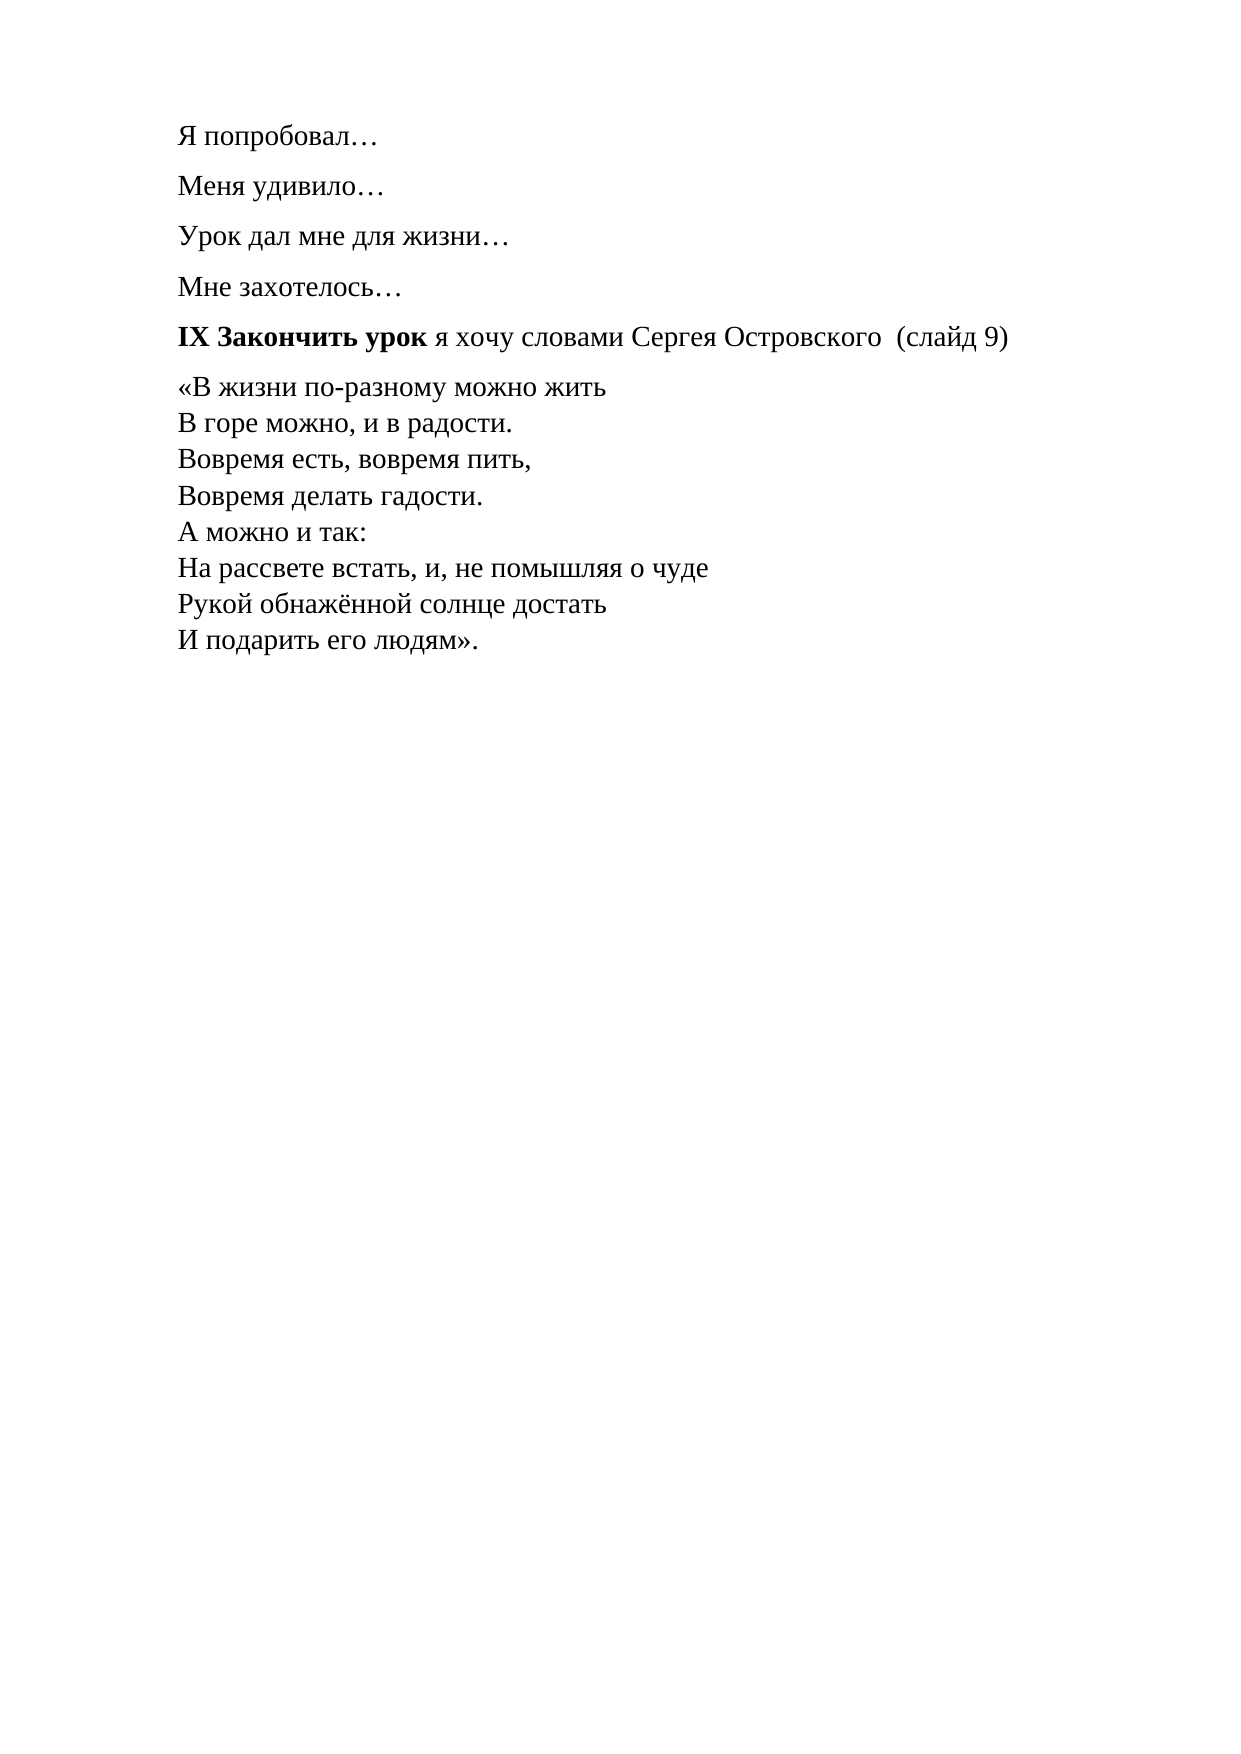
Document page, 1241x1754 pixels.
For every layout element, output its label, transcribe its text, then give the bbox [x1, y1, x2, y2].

text IX Закончить урок я хочу словами Сергея Островского (слайд 9) [177, 319, 1152, 352]
text Меня удивило… [177, 168, 1152, 202]
text «В жизни по-разному можно жить В горе можно, и в радости. Вовремя есть, вовремя пить, Вовремя делать гадости. А можно и так: На рассвете встать, и, не помышляя о чуде Рукой обнажённой солнце достать И подарить его людям». [177, 369, 1152, 686]
text Я попробовал… [177, 118, 1152, 152]
text Урок дал мне для жизни… [177, 218, 1152, 252]
text Мне захотелось… [177, 269, 1152, 302]
